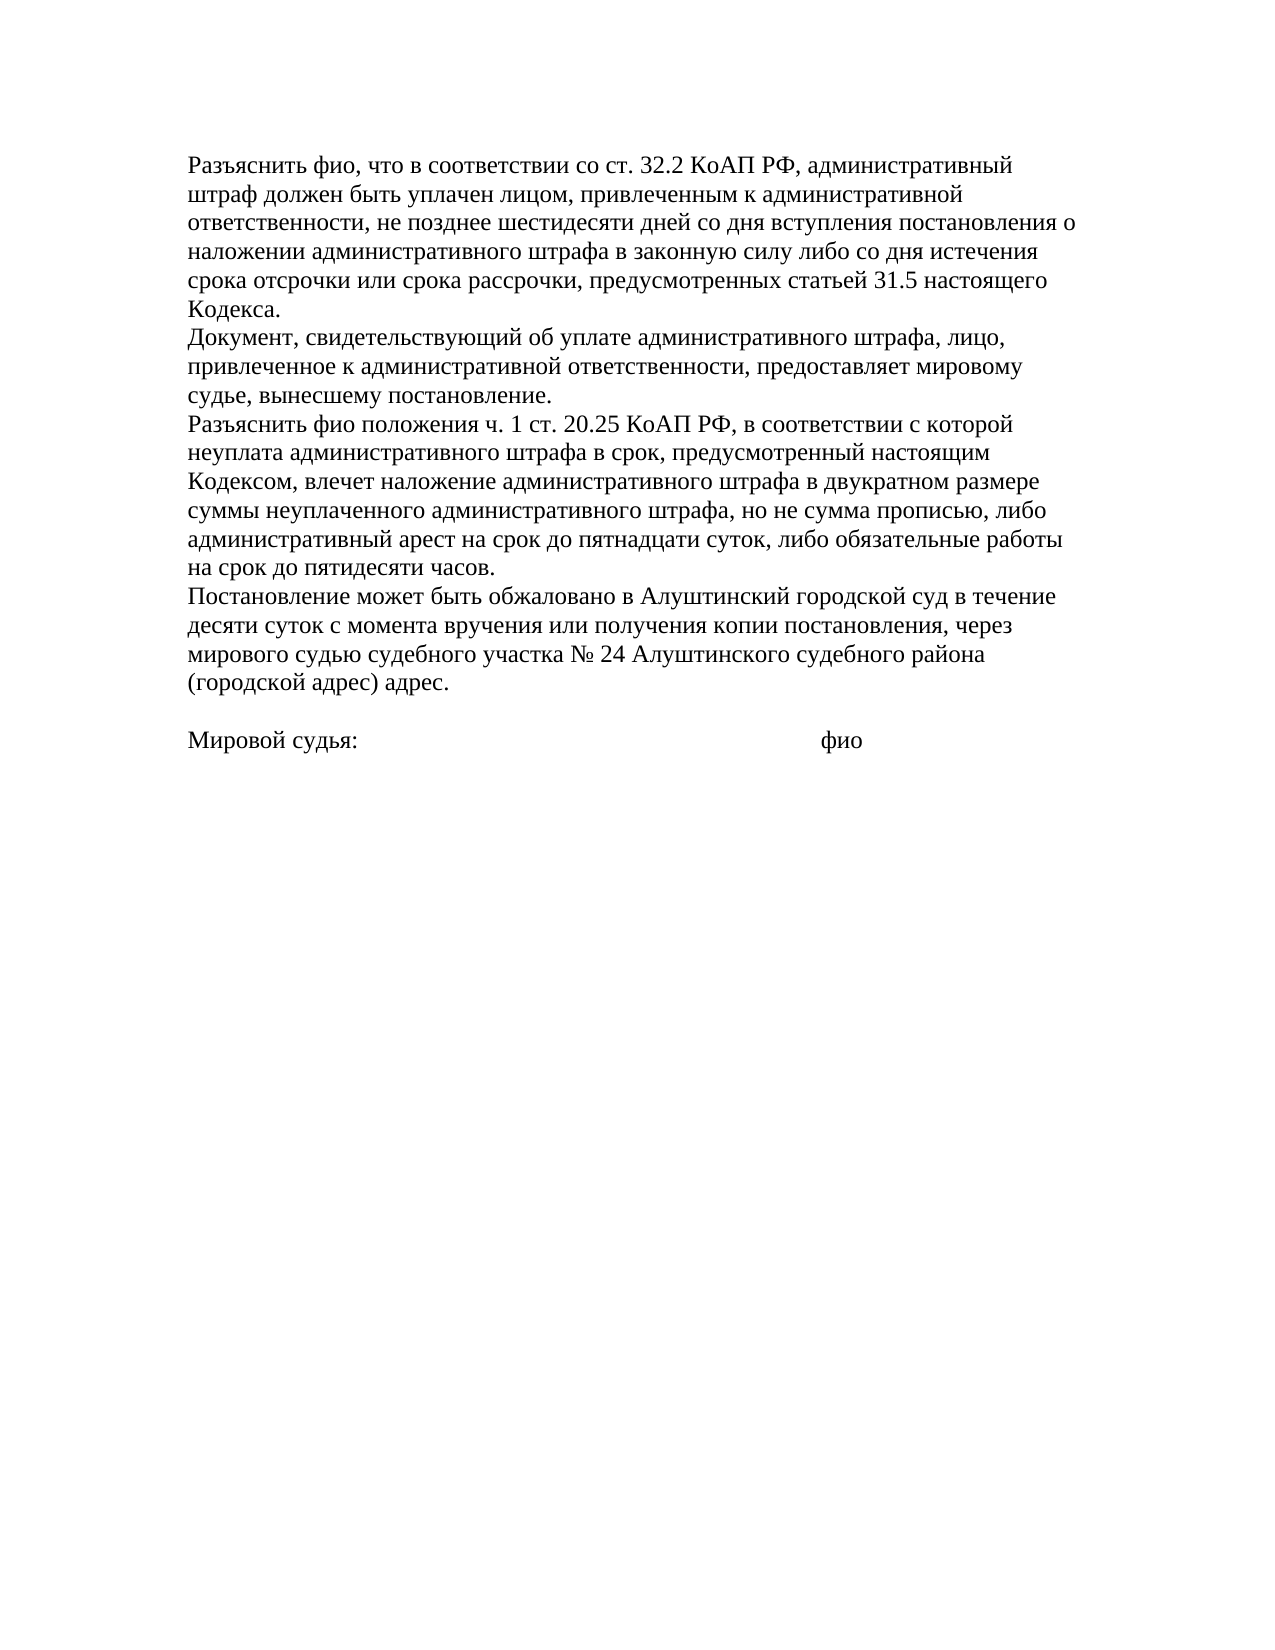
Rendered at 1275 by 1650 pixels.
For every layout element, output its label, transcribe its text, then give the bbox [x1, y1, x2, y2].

text Мировой судья: фио [187, 725, 1087, 754]
text Разъяснить фио, что в соответствии со ст. 32.2 КоАП РФ, административный штраф должен быть уплачен лицом, привлеченным к административной ответственности, не позднее шестидесяти дней со дня вступления постановления о наложении административного штрафа в законную силу либо со дня истечения срока отсрочки или срока рассрочки, предусмотренных статьей 31.5 настоящего Кодекса. [187, 150, 1087, 322]
text Разъяснить фио положения ч. 1 ст. 20.25 КоАП РФ, в соответствии с которой неуплата административного штрафа в срок, предусмотренный настоящим Кодексом, влечет наложение административного штрафа в двукратном размере суммы неуплаченного административного штрафа, но не сумма прописью, либо административный арест на срок до пятнадцати суток, либо обязательные работы на срок до пятидесяти часов. [187, 409, 1087, 581]
text Документ, свидетельствующий об уплате административного штрафа, лицо, привлеченное к административной ответственности, предоставляет мировому судье, вынесшему постановление. [187, 322, 1087, 409]
text Постановление может быть обжаловано в Алуштинский городской суд в течение десяти суток с момента вручения или получения копии постановления, через мирового судью судебного участка № 24 Алуштинского судебного района (городской адрес) адрес. [187, 581, 1087, 696]
